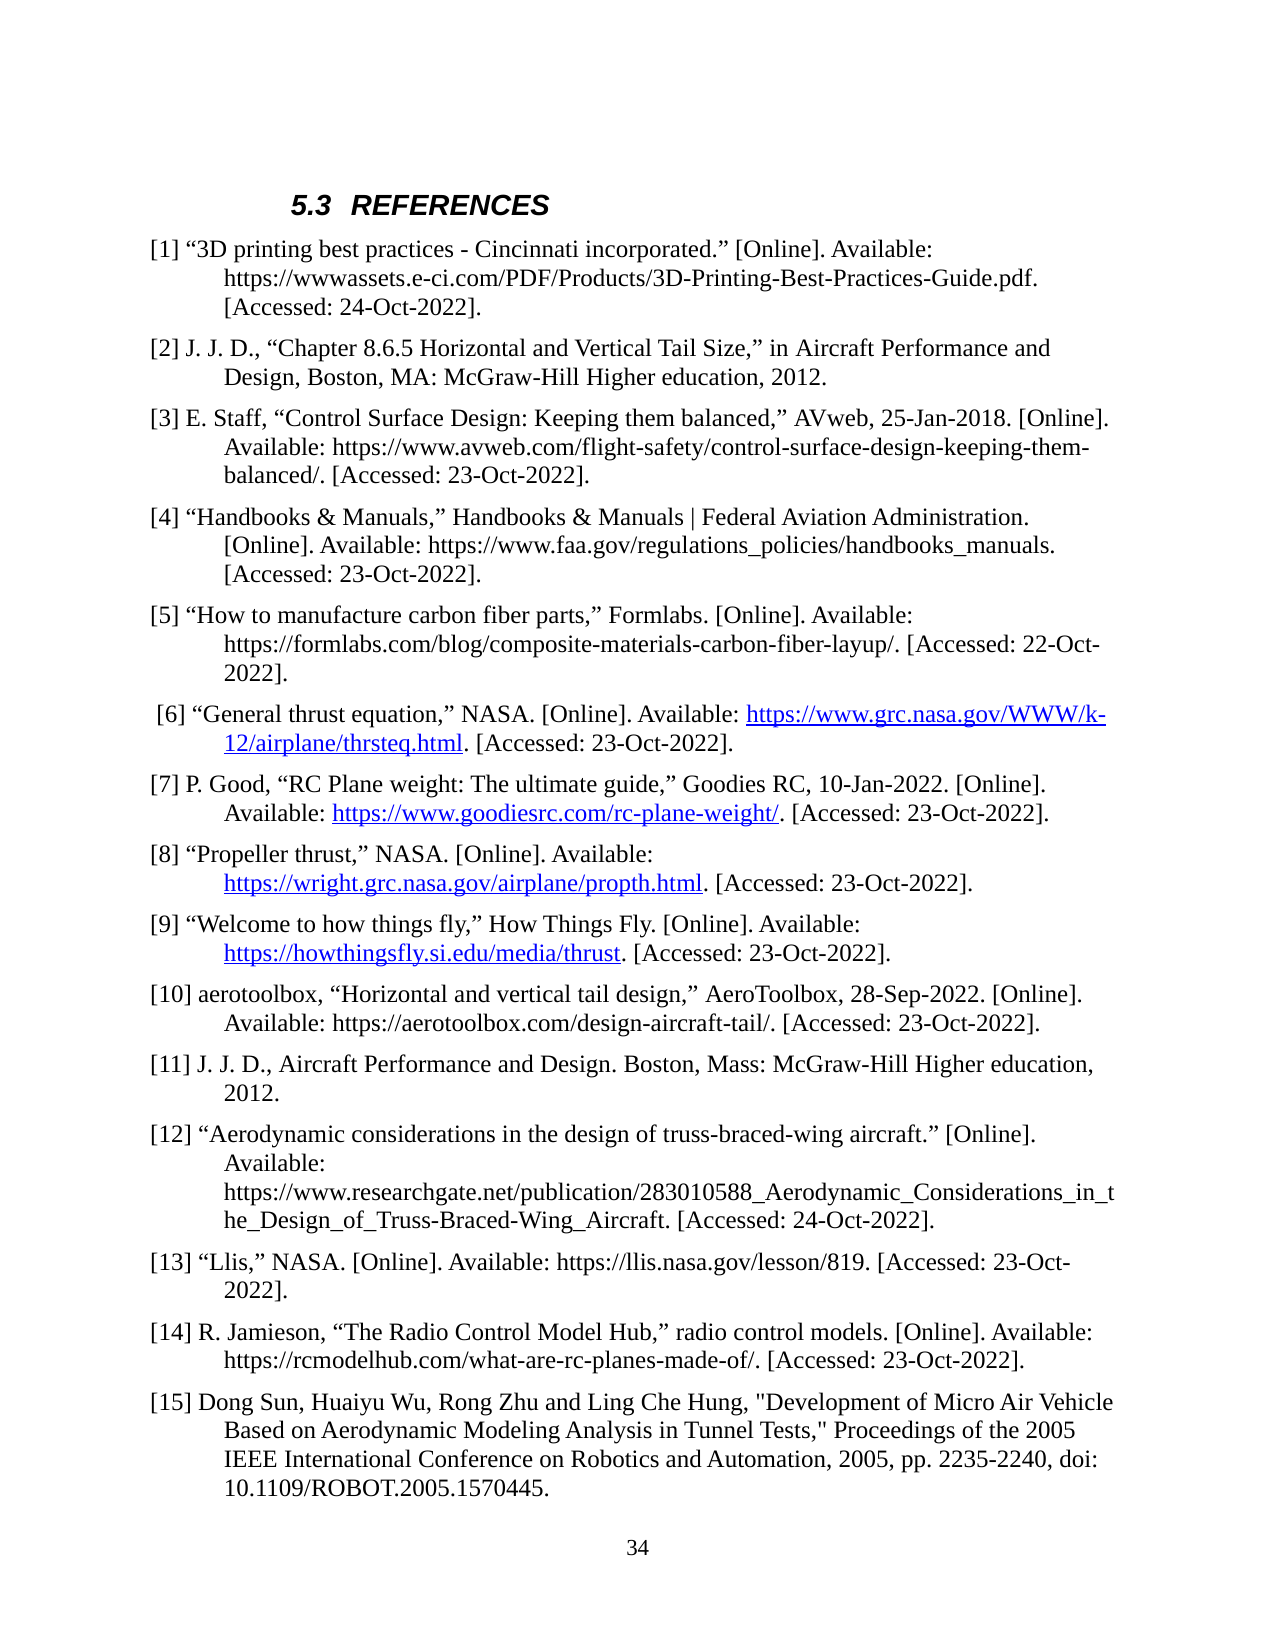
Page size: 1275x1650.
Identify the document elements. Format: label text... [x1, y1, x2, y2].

text [13] “Llis,” NASA. [Online]. Available: https://llis.nasa.gov/lesson/819. [Accessed: 23-Oct-2022]. [150, 1247, 1125, 1304]
text [11] J. J. D., Aircraft Performance and Design. Boston, Mass: McGraw-Hill Higher education, 2012. [150, 1049, 1125, 1107]
text [12] “Aerodynamic considerations in the design of truss-braced-wing aircraft.” [Online]. Available: https://www.researchgate.net/publication/283010588_Aerodynamic_Considerations_in_the_Design_of_Truss-Braced-Wing_Aircraft. [Accessed: 24-Oct-2022]. [150, 1119, 1125, 1234]
text [15] Dong Sun, Huaiyu Wu, Rong Zhu and Ling Che Hung, "Development of Micro Air Vehicle Based on Aerodynamic Modeling Analysis in Tunnel Tests," Proceedings of the 2005 IEEE International Conference on Robotics and Automation, 2005, pp. 2235-2240, doi: 10.1109/ROBOT.2005.1570445. [150, 1387, 1125, 1502]
text [9] “Welcome to how things fly,” How Things Fly. [Online]. Available: https://howthingsfly.si.edu/media/thrust. [Accessed: 23-Oct-2022]. [150, 909, 1125, 967]
text [5] “How to manufacture carbon fiber parts,” Formlabs. [Online]. Available: https://formlabs.com/blog/composite-materials-carbon-fiber-layup/. [Accessed: 22-Oct-2022]. [150, 601, 1125, 687]
text [7] P. Good, “RC Plane weight: The ultimate guide,” Goodies RC, 10-Jan-2022. [Online]. Available: https://www.goodiesrc.com/rc-plane-weight/. [Accessed: 23-Oct-2022]. [150, 769, 1125, 827]
text [6] “General thrust equation,” NASA. [Online]. Available: https://www.grc.nasa.gov/WWW/k-12/airplane/thrsteq.html. [Accessed: 23-Oct-2022]. [150, 699, 1125, 757]
text [3] E. Staff, “Control Surface Design: Keeping them balanced,” AVweb, 25-Jan-2018. [Online]. Available: https://www.avweb.com/flight-safety/control-surface-design-keeping-them-balanced/. [Accessed: 23-Oct-2022]. [150, 403, 1125, 489]
text [1] “3D printing best practices - Cincinnati incorporated.” [Online]. Available: https://wwwassets.e-ci.com/PDF/Products/3D-Printing-Best-Practices-Guide.pdf. [Accessed: 24-Oct-2022]. [150, 234, 1125, 321]
text [14] R. Jamieson, “The Radio Control Model Hub,” radio control models. [Online]. Available: https://rcmodelhub.com/what-are-rc-planes-made-of/. [Accessed: 23-Oct-2022]. [150, 1317, 1125, 1374]
text [10] aerotoolbox, “Horizontal and vertical tail design,” AeroToolbox, 28-Sep-2022. [Online]. Available: https://aerotoolbox.com/design-aircraft-tail/. [Accessed: 23-Oct-2022]. [150, 979, 1125, 1037]
subtitle REFERENCES [291, 188, 1125, 222]
text [8] “Propeller thrust,” NASA. [Online]. Available: https://wright.grc.nasa.gov/airplane/propth.html. [Accessed: 23-Oct-2022]. [150, 839, 1125, 897]
text [2] J. J. D., “Chapter 8.6.5 Horizontal and Vertical Tail Size,” in Aircraft Performance and Design, Boston, MA: McGraw-Hill Higher education, 2012. [150, 333, 1125, 391]
text [4] “Handbooks & Manuals,” Handbooks & Manuals | Federal Aviation Administration. [Online]. Available: https://www.faa.gov/regulations_policies/handbooks_manuals. [Accessed: 23-Oct-2022]. [150, 502, 1125, 588]
